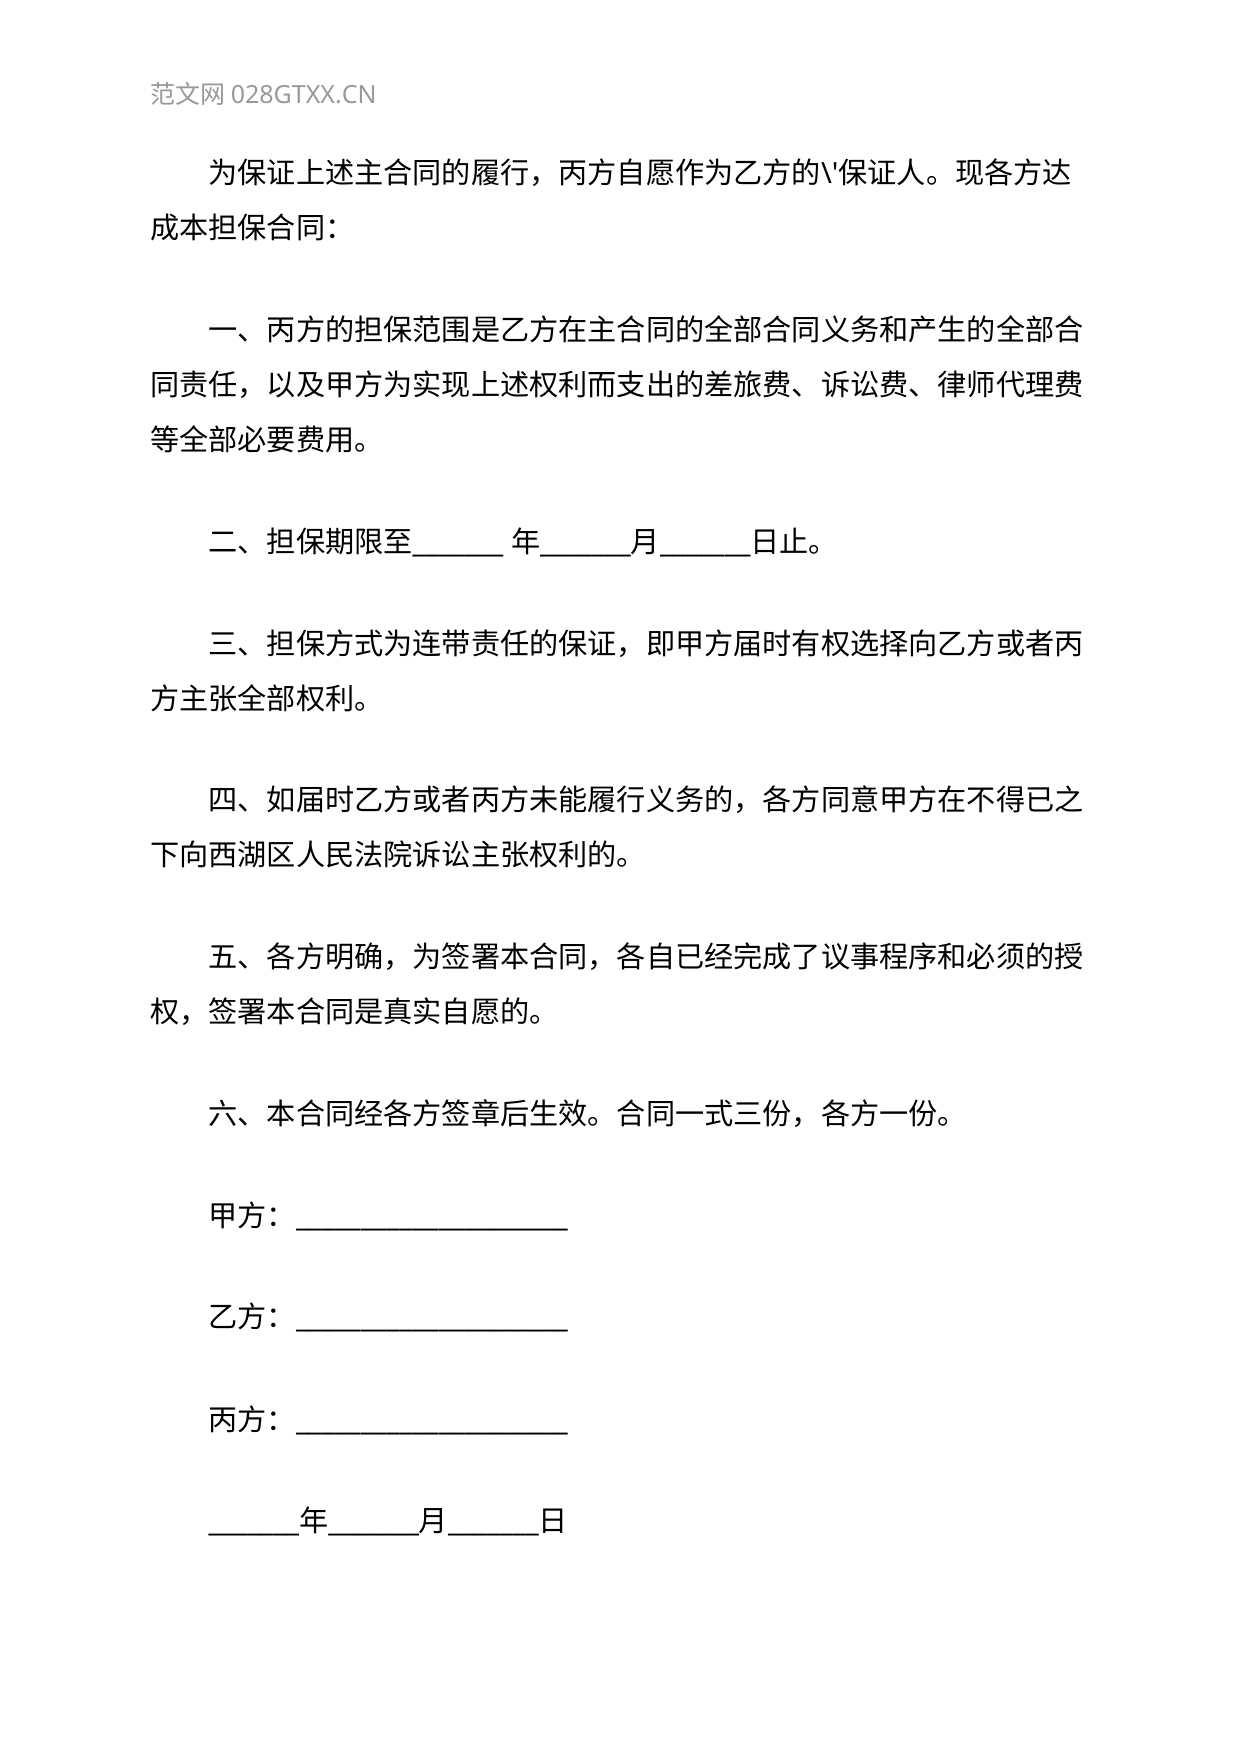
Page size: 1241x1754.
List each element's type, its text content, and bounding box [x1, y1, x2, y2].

text 一、丙方的担保范围是乙方在主合同的全部合同义务和产生的全部合同责任，以及甲方为实现上述权利而支出的差旅费、诉讼费、律师代理费等全部必要费用。 [150, 307, 1090, 459]
text 乙方：_____________________ [150, 1294, 1090, 1336]
text 四、如届时乙方或者丙方未能履行义务的，各方同意甲方在不得已之下向西湖区人民法院诉讼主张权利的。 [150, 777, 1090, 874]
text 六、本合同经各方签章后生效。合同一式三份，各方一份。 [150, 1090, 1090, 1133]
text 甲方：_____________________ [150, 1192, 1090, 1234]
text 二、担保期限至_______ 年_______月_______日止。 [150, 518, 1090, 561]
text 三、担保方式为连带责任的保证，即甲方届时有权选择向乙方或者丙方主张全部权利。 [150, 620, 1090, 717]
text _______年_______月_______日 [150, 1498, 1090, 1540]
text 丙方：_____________________ [150, 1396, 1090, 1438]
text 为保证上述主合同的履行，丙方自愿作为乙方的\'保证人。现各方达成本担保合同： [150, 150, 1090, 247]
text 五、各方明确，为签署本合同，各自已经完成了议事程序和必须的授权，签署本合同是真实自愿的。 [150, 934, 1090, 1031]
